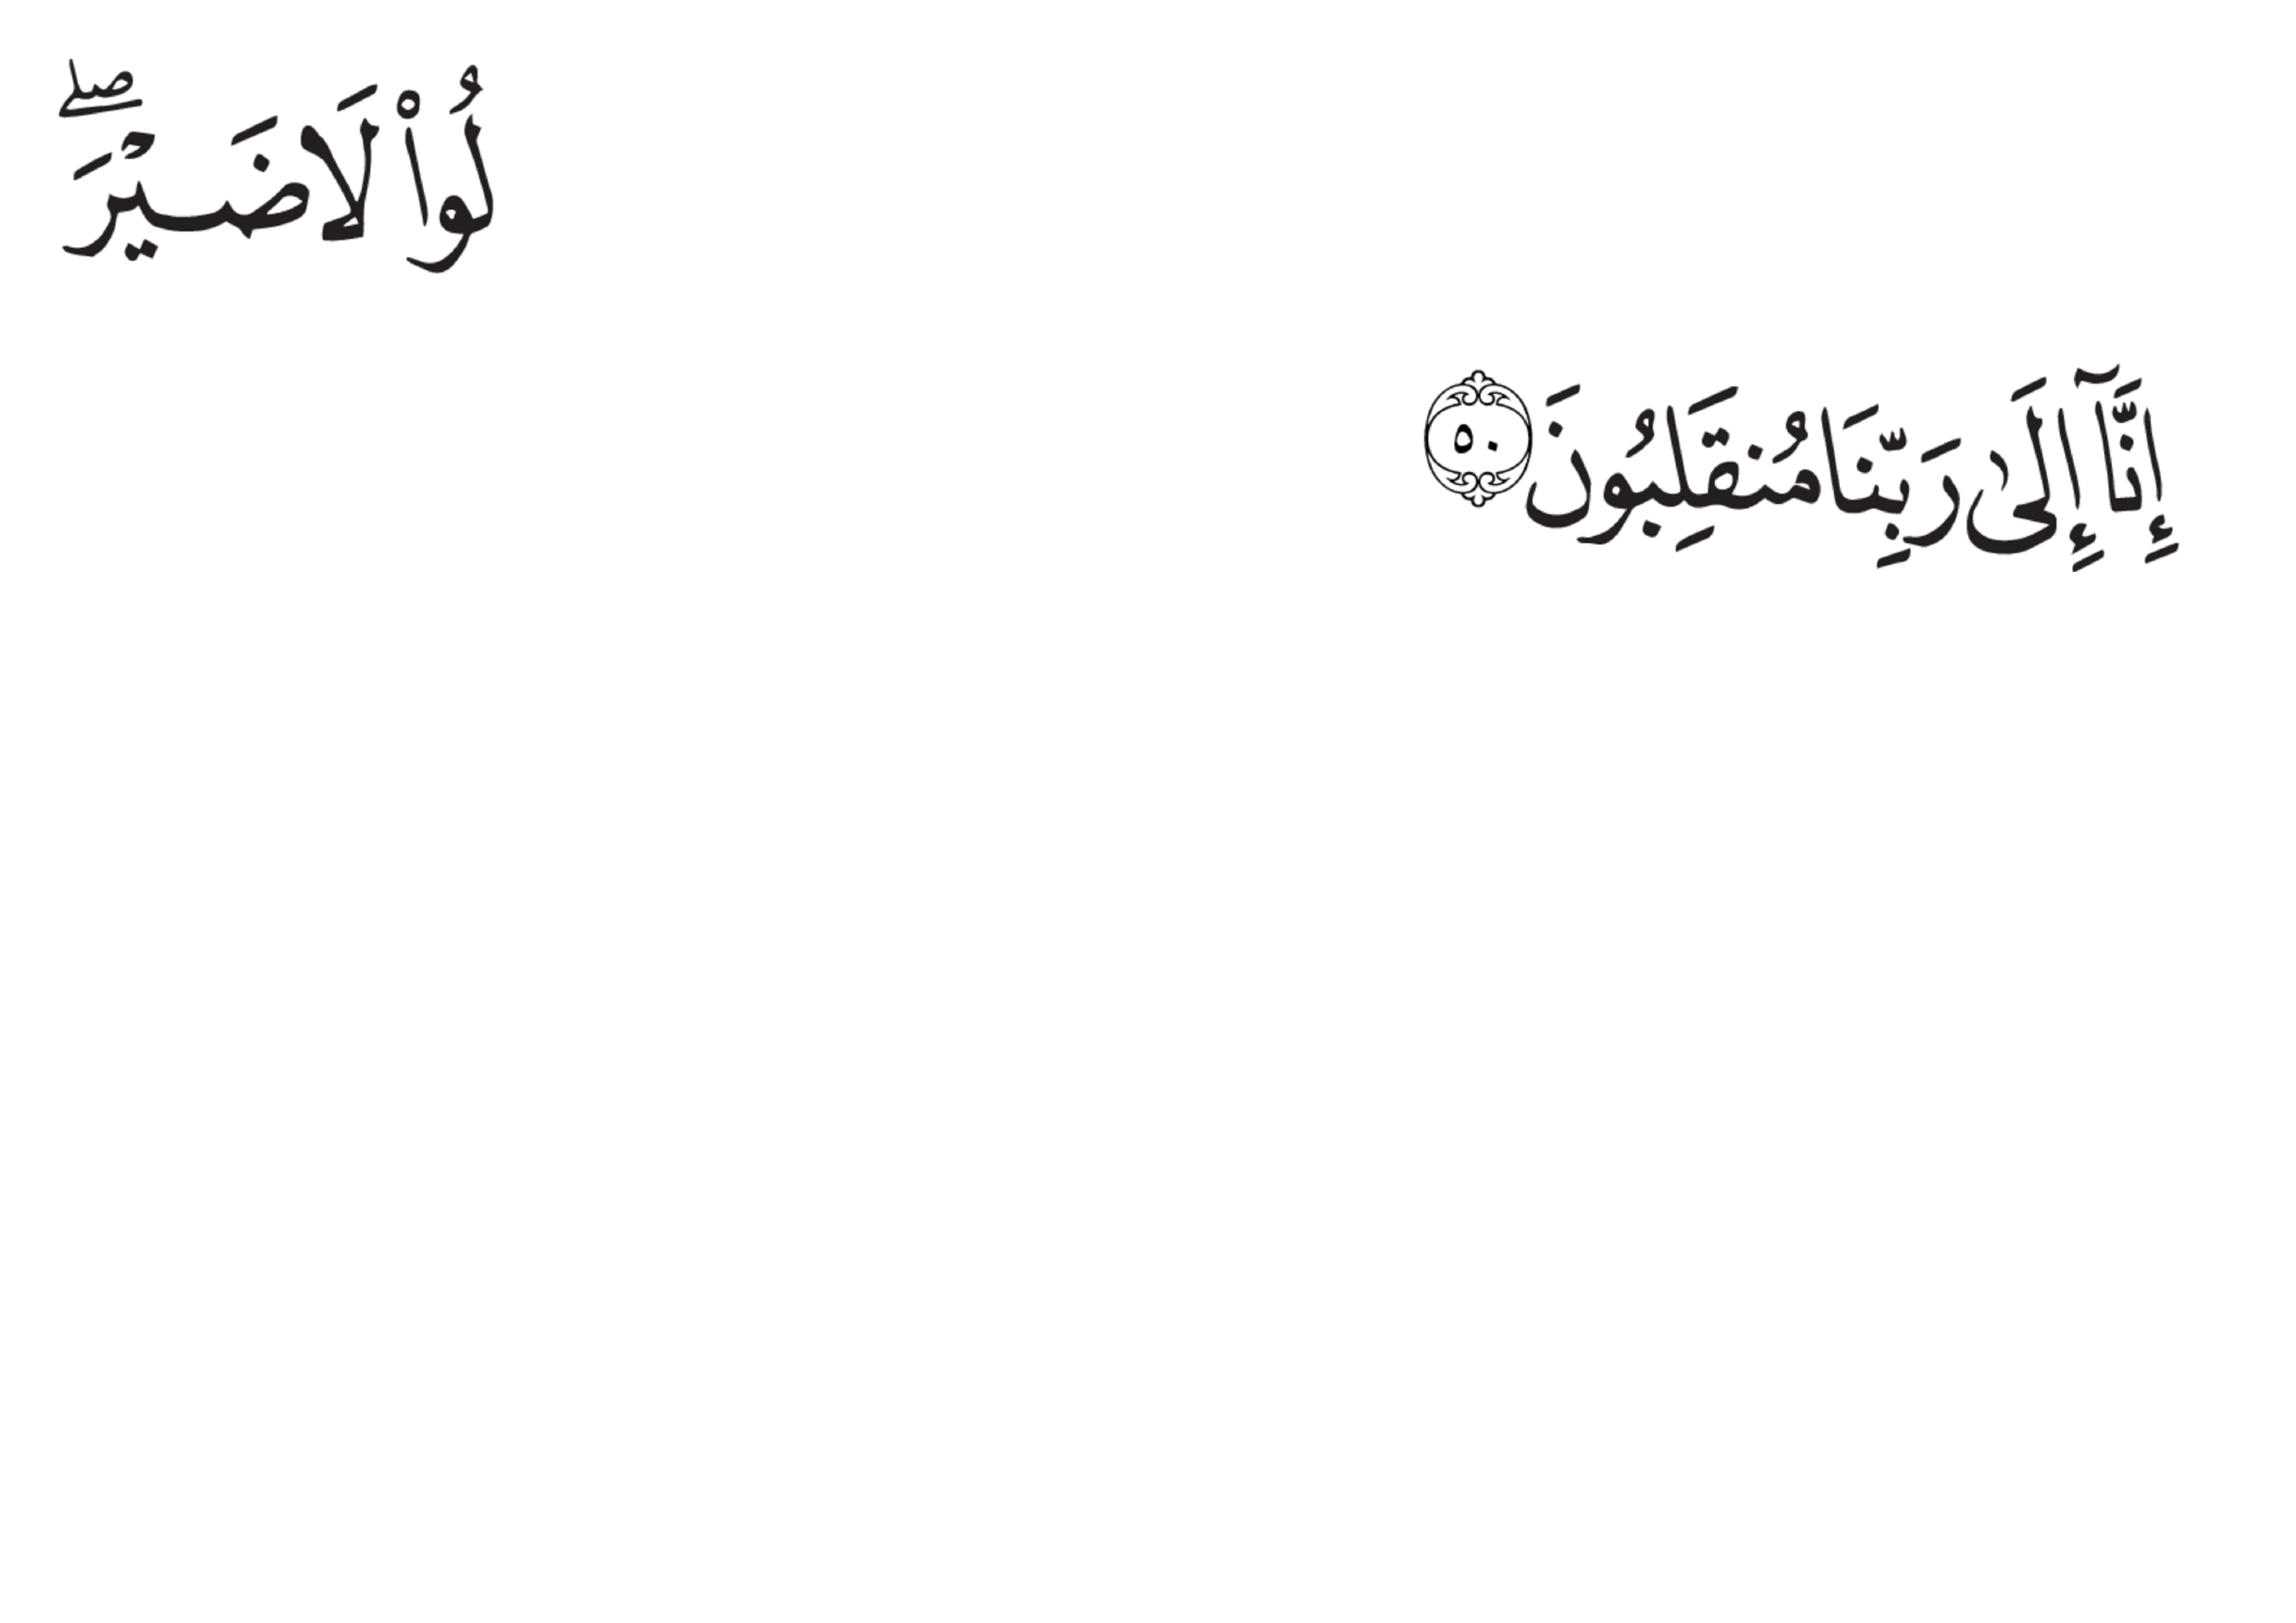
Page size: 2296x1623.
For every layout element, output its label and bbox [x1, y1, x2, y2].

picture [57, 57, 2179, 572]
